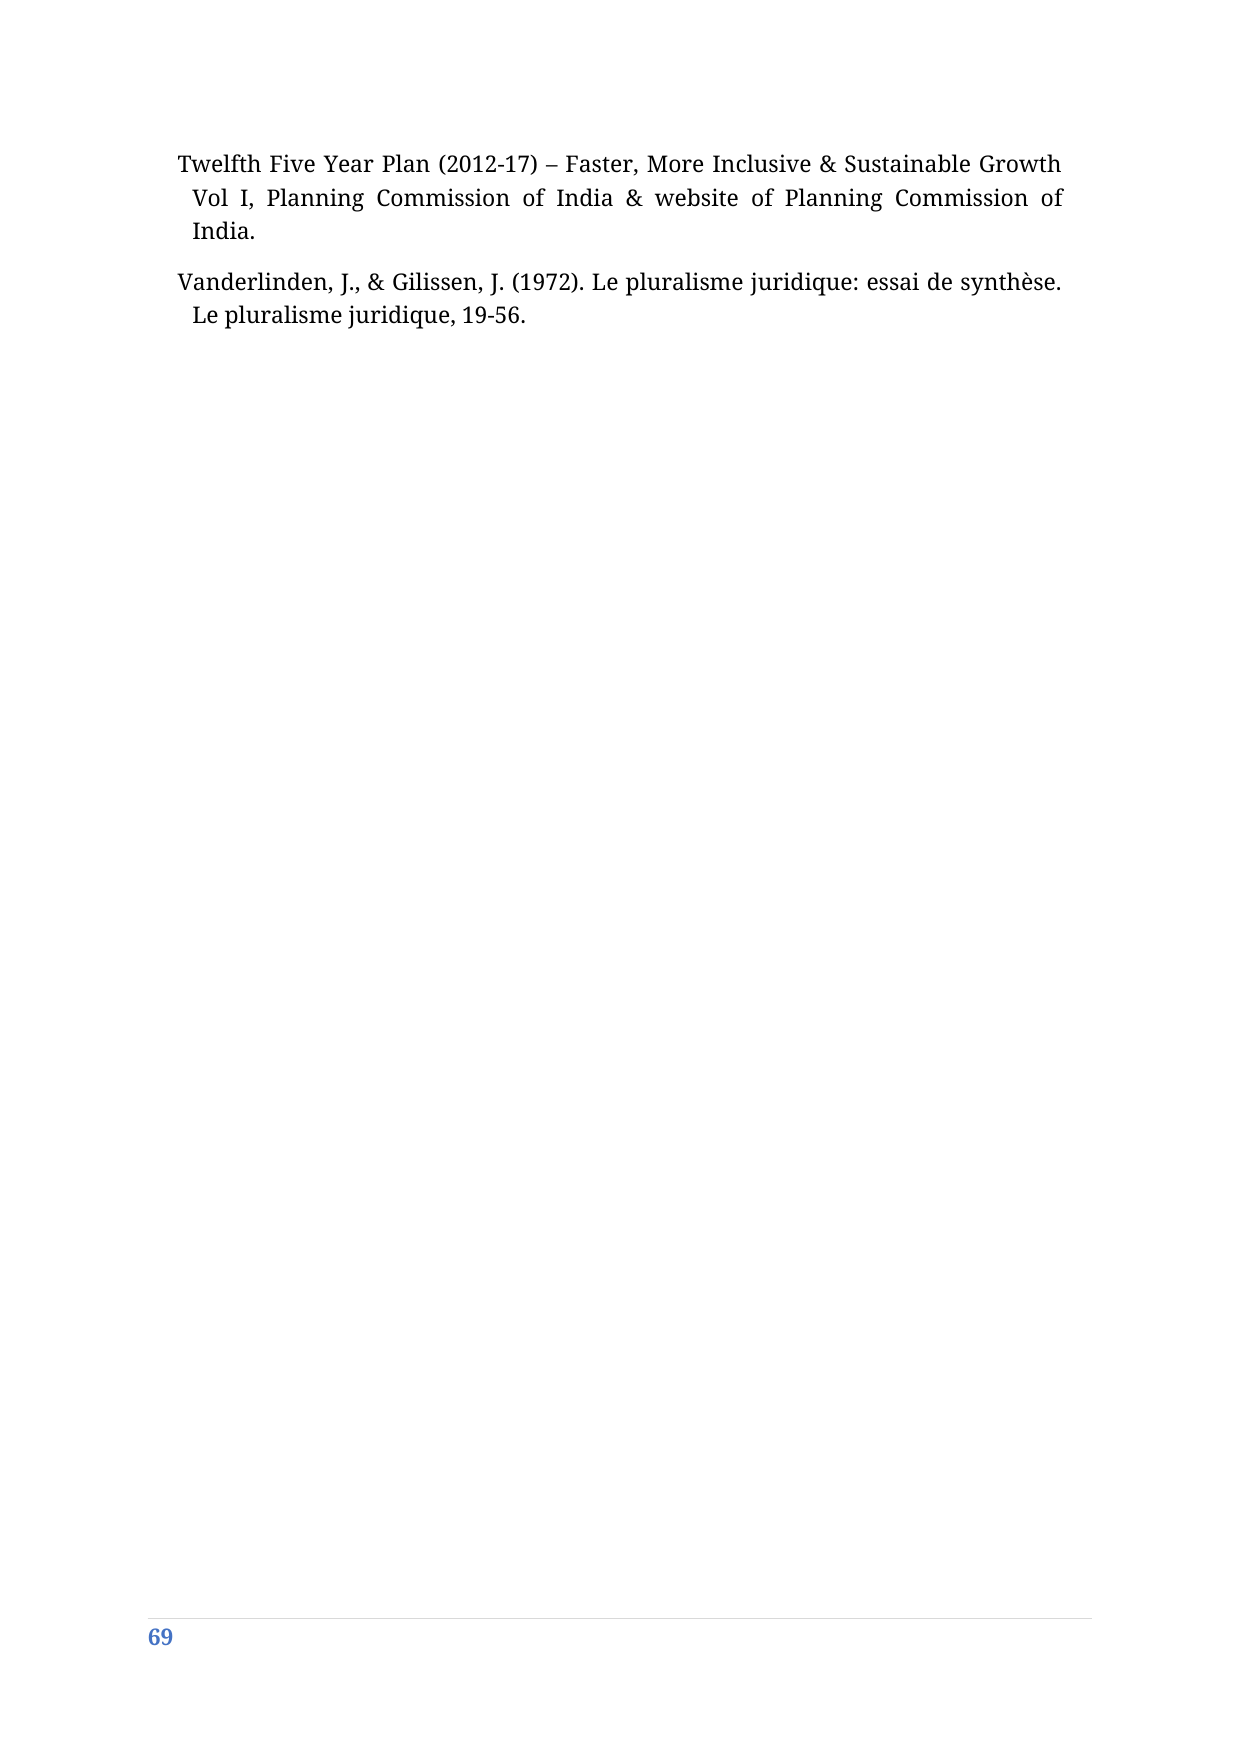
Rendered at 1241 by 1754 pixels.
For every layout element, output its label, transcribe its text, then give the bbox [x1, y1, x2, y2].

text Vanderlinden, J., & Gilissen, J. (1972). Le pluralisme juridique: essai de synthèse. Le pluralisme juridique, 19-56. [177, 266, 1063, 331]
text Twelfth Five Year Plan (2012-17) – Faster, More Inclusive & Sustainable Growth Vol I, Planning Commission of India & website of Planning Commission of India. [177, 148, 1063, 246]
